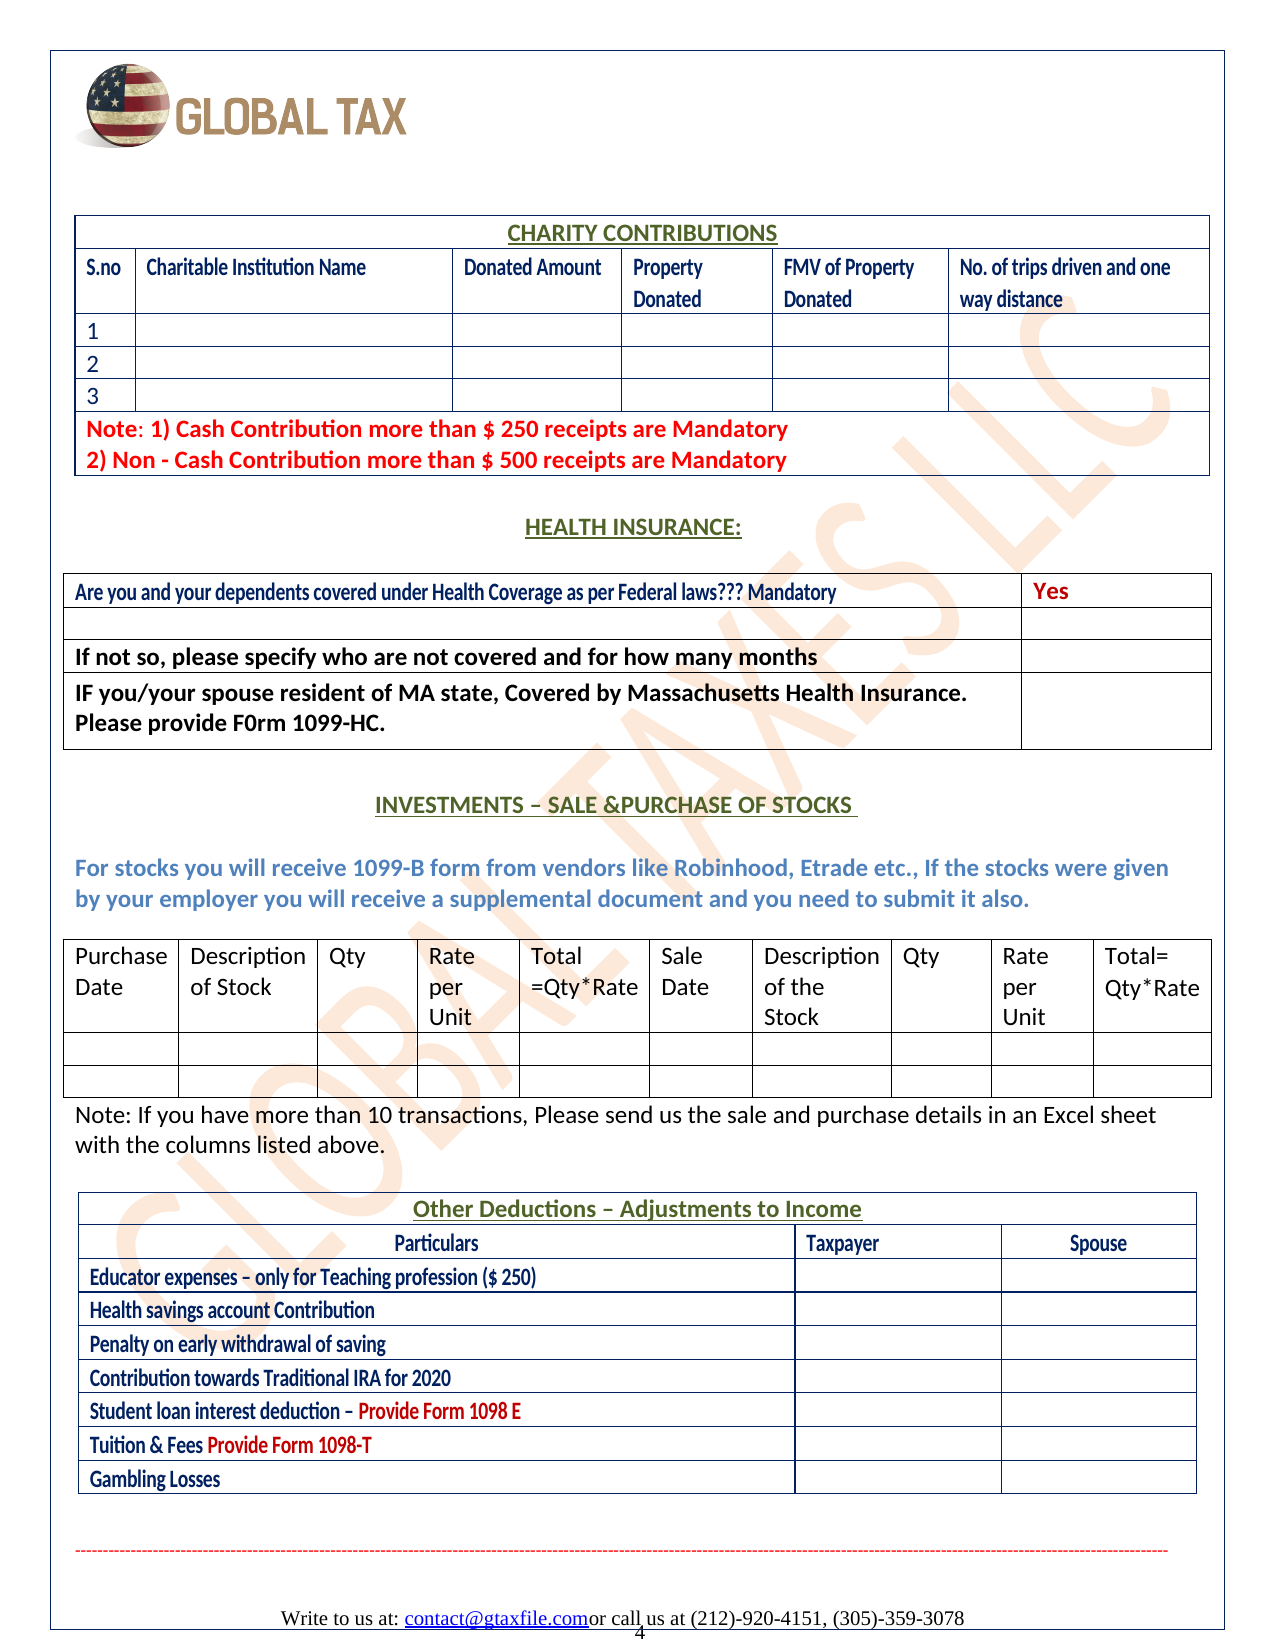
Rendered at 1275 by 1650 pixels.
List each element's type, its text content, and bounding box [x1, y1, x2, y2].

table_cell [892, 1066, 991, 1097]
table_cell [1002, 1293, 1196, 1325]
table_header Total =Qty*Rate [520, 940, 649, 1032]
table_cell [1002, 1326, 1196, 1359]
table_cell No. of trips driven and one way distance [949, 249, 1209, 313]
table_cell [949, 347, 1209, 378]
table_cell [796, 1461, 1001, 1493]
table_cell [1094, 1033, 1211, 1064]
table_cell [796, 1293, 1001, 1325]
table_cell [453, 379, 621, 411]
table_cell [1002, 1427, 1196, 1459]
table_cell [796, 1427, 1001, 1459]
table_cell [1022, 608, 1211, 639]
table_cell [64, 608, 1021, 639]
table_cell Note: 1) Cash Contribution more than $ 250 receipts are Mandatory 2) Non - Cash Contribution more than $ 500 receipts are Mandatory [76, 412, 1209, 475]
table_header Description of the Stock [753, 940, 891, 1032]
table_cell [520, 1066, 649, 1097]
table_cell 3 [76, 379, 135, 411]
table_cell [1022, 673, 1211, 749]
text Note: If you have more than 10 transactions, Please send us the sale and purchase details in an Excel sheet with the columns listed above. [75, 1099, 1200, 1160]
table_cell [650, 1033, 752, 1064]
table_cell Gambling Losses [79, 1461, 794, 1493]
table_header Total= Qty*Rate [1094, 940, 1211, 1032]
table_cell [318, 1033, 417, 1064]
table_cell [753, 1033, 891, 1064]
table_header Purchase Date [64, 940, 178, 1032]
table_cell [773, 347, 948, 378]
table_cell [949, 379, 1209, 411]
table_cell [753, 1066, 891, 1097]
table_header Description of Stock [179, 940, 317, 1032]
table_cell [796, 1259, 1001, 1291]
table_header Rate per Unit [992, 940, 1093, 1032]
table_cell FMV of Property Donated [773, 249, 948, 313]
table_cell Taxpayer [796, 1225, 1001, 1258]
table_header Are you and your dependents covered under Health Coverage as per Federal laws??? Mandatory [64, 574, 1021, 607]
table_cell 1 [76, 314, 135, 346]
table_cell Contribution towards Traditional IRA for 2020 [79, 1360, 794, 1392]
table_cell Particulars [79, 1225, 794, 1258]
table_cell [622, 379, 772, 411]
table_header Sale Date [650, 940, 752, 1032]
table_cell [892, 1033, 991, 1064]
table_cell [1002, 1259, 1196, 1291]
table_cell Tuition & Fees Provide Form 1098-T [79, 1427, 794, 1459]
table_header Rate per Unit [418, 940, 519, 1032]
table_cell [418, 1033, 519, 1064]
table_cell [622, 347, 772, 378]
table_cell Spouse [1002, 1225, 1196, 1258]
table_cell [136, 347, 452, 378]
table_cell [1022, 640, 1211, 672]
table_cell Donated Amount [453, 249, 621, 313]
table_header Qty [892, 940, 991, 1032]
table_header Qty [318, 940, 417, 1032]
picture [75, 63, 407, 148]
table_cell [318, 1066, 417, 1097]
table_cell [1002, 1360, 1196, 1392]
table_cell [796, 1393, 1001, 1426]
table_cell Property Donated [622, 249, 772, 313]
table_cell [1002, 1393, 1196, 1426]
text HEALTH INSURANCE: [450, 511, 1200, 542]
table_cell IF you/your spouse resident of MA state, Covered by Massachusetts Health Insurance. Please provide F0rm 1099-HC. [64, 673, 1021, 749]
table_cell S.no [76, 249, 135, 313]
table_cell [992, 1066, 1093, 1097]
table_cell [1002, 1461, 1196, 1493]
text For stocks you will receive 1099-B form from vendors like Robinhood, Etrade etc., If the stocks were given by your employer you will receive a supplemental document and you need to submit it also. [75, 852, 1200, 913]
table_cell [773, 379, 948, 411]
table_cell [796, 1326, 1001, 1359]
table_cell [622, 314, 772, 346]
table_cell 2 [76, 347, 135, 378]
table_cell [949, 314, 1209, 346]
table_cell Charitable Institution Name [136, 249, 452, 313]
table_cell [1094, 1066, 1211, 1097]
table_header CHARITY CONTRIBUTIONS [76, 216, 1209, 248]
table_cell [136, 379, 452, 411]
table_cell [453, 347, 621, 378]
table_cell Student loan interest deduction – Provide Form 1098 E [79, 1393, 794, 1426]
table_cell Penalty on early withdrawal of saving [79, 1326, 794, 1359]
table_cell If not so, please specify who are not covered and for how many months [64, 640, 1021, 672]
table_cell [520, 1033, 649, 1064]
table_cell [650, 1066, 752, 1097]
table_cell [992, 1033, 1093, 1064]
table_cell [179, 1066, 317, 1097]
text INVESTMENTS – SALE &PURCHASE OF STOCKS [300, 789, 1200, 820]
table_cell Health savings account Contribution [79, 1293, 794, 1325]
table_cell [773, 314, 948, 346]
table_header Yes [1022, 574, 1211, 607]
table_cell [453, 314, 621, 346]
table_cell [418, 1066, 519, 1097]
table_cell [64, 1066, 178, 1097]
table_header Other Deductions – Adjustments to Income [79, 1193, 1196, 1224]
table_cell [179, 1033, 317, 1064]
table_cell Educator expenses – only for Teaching profession ($ 250) [79, 1259, 794, 1291]
table_cell [64, 1033, 178, 1064]
table_cell [796, 1360, 1001, 1392]
table_cell [136, 314, 452, 346]
